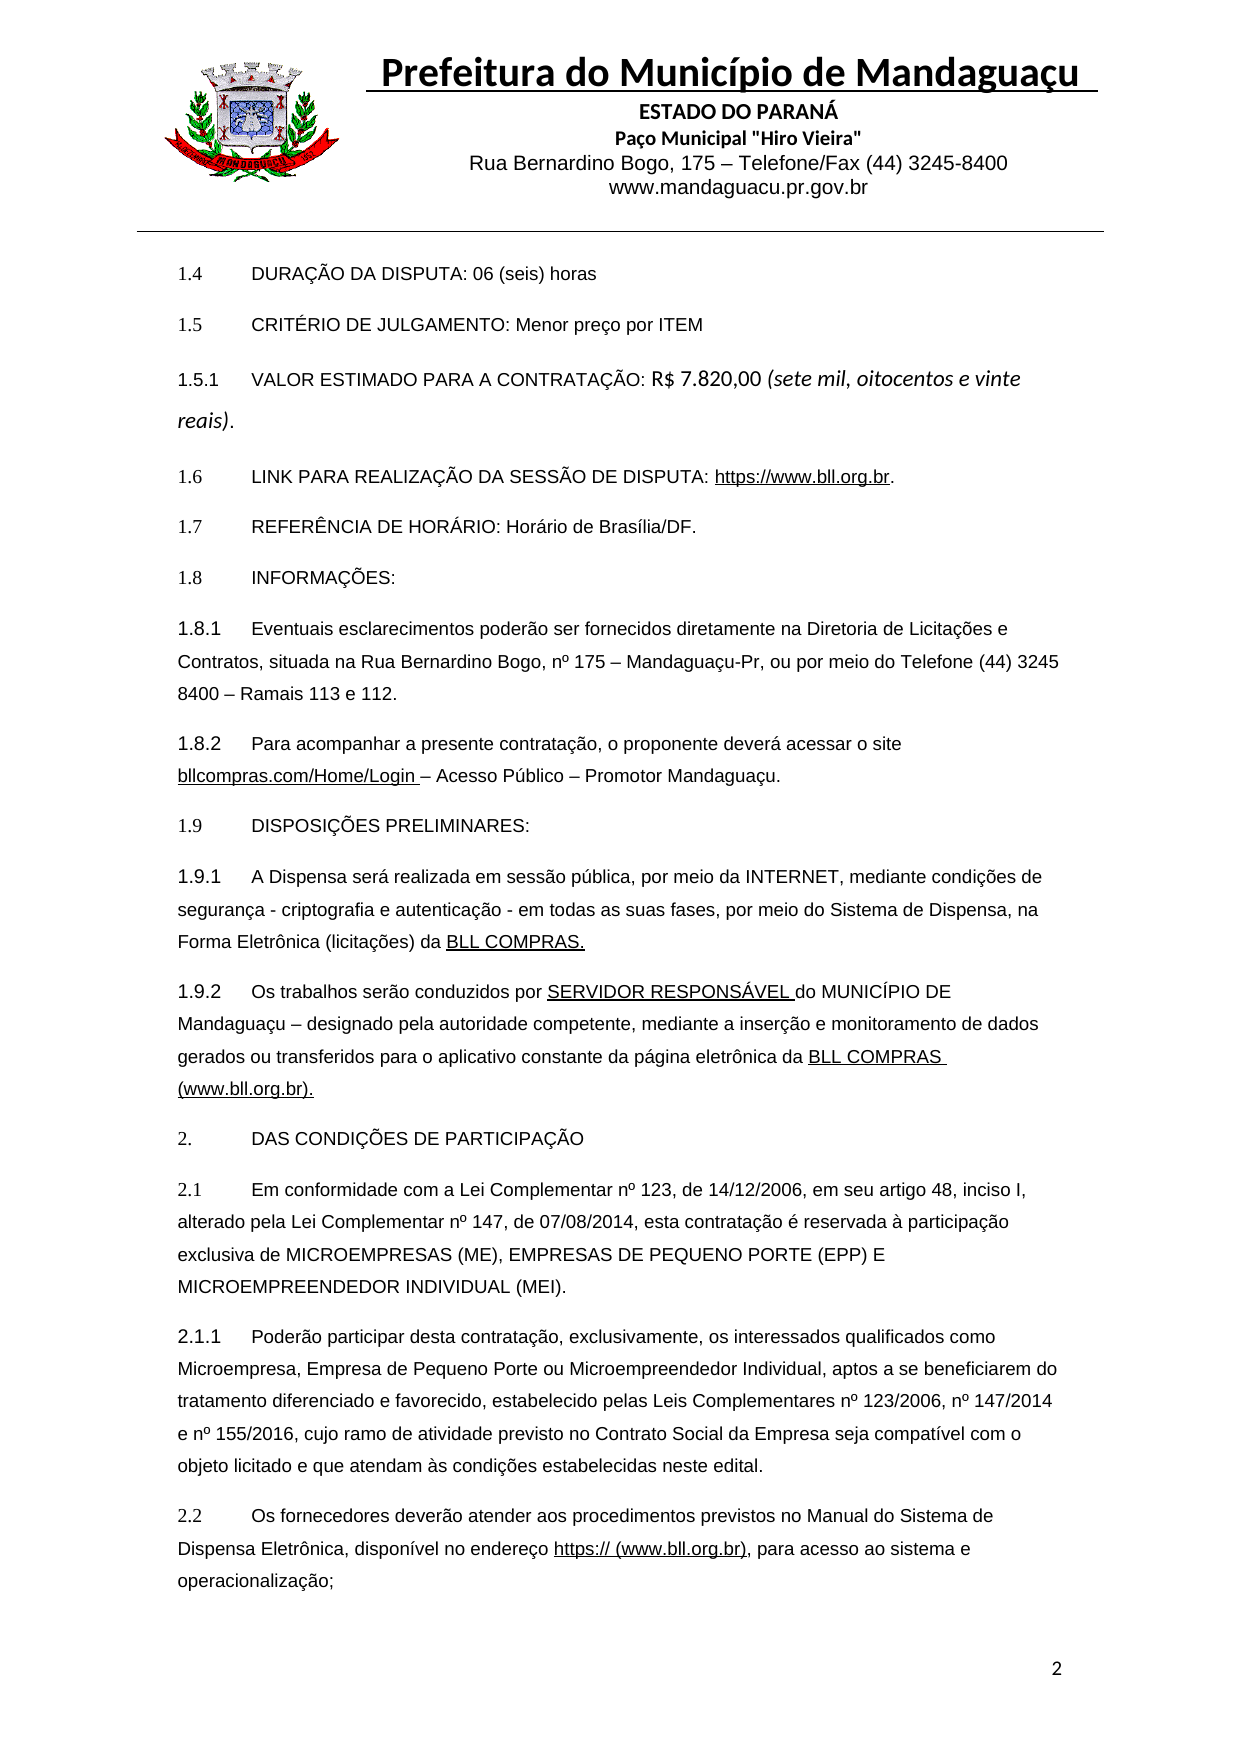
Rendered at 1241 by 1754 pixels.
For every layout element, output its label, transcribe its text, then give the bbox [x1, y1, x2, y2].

list CRITÉRIO DE JULGAMENTO: Menor preço por ITEM [177, 313, 1063, 336]
list REFERÊNCIA DE HORÁRIO: Horário de Brasília/DF. [177, 515, 1063, 538]
list LINK PARA REALIZAÇÃO DA SESSÃO DE DISPUTA: https://www.bll.org.br. [177, 464, 1063, 487]
list INFORMAÇÕES: [177, 566, 1063, 589]
list Para acompanhar a presente contratação, o proponente deverá acessar o site bllcompras.com/Home/Login – Acesso Público – Promotor Mandaguaçu. [177, 732, 1063, 787]
list Eventuais esclarecimentos poderão ser fornecidos diretamente na Diretoria de Licitações e Contratos, situada na Rua Bernardino Bogo, nº 175 – Mandaguaçu-Pr, ou por meio do Telefone (44) 3245 8400 – Ramais 113 e 112. [177, 617, 1063, 704]
list Os fornecedores deverão atender aos procedimentos previstos no Manual do Sistema de Dispensa Eletrônica, disponível no endereço https:// (www.bll.org.br), para acesso ao sistema e operacionalização; [177, 1504, 1063, 1591]
text 1.5.1 VALOR ESTIMADO PARA A CONTRATAÇÃO: R$ 7.820,00 (sete mil, oitocentos e vinte reais). [177, 364, 1063, 434]
list Em conformidade com a Lei Complementar nº 123, de 14/12/2006, em seu artigo 48, inciso I, alterado pela Lei Complementar nº 147, de 07/08/2014, esta contratação é reservada à participação exclusiva de MICROEMPRESAS (ME), EMPRESAS DE PEQUENO PORTE (EPP) E MICROEMPREENDEDOR INDIVIDUAL (MEI). [177, 1177, 1063, 1297]
list A Dispensa será realizada em sessão pública, por meio da INTERNET, mediante condições de segurança - criptografia e autenticação - em todas as suas fases, por meio do Sistema de Dispensa, na Forma Eletrônica (licitações) da BLL COMPRAS. [177, 865, 1063, 952]
list DAS CONDIÇÕES DE PARTICIPAÇÃO [177, 1127, 1063, 1149]
list Os trabalhos serão conduzidos por SERVIDOR RESPONSÁVEL do MUNICÍPIO DE Mandaguaçu – designado pela autoridade competente, mediante a inserção e monitoramento de dados gerados ou transferidos para o aplicativo constante da página eletrônica da BLL COMPRAS (www.bll.org.br). [177, 980, 1063, 1099]
list DURAÇÃO DA DISPUTA: 06 (seis) horas [177, 262, 1063, 285]
list DISPOSIÇÕES PRELIMINARES: [177, 814, 1063, 837]
list Poderão participar desta contratação, exclusivamente, os interessados qualificados como Microempresa, Empresa de Pequeno Porte ou Microempreendedor Individual, aptos a se beneficiarem do tratamento diferenciado e favorecido, estabelecido pelas Leis Complementares nº 123/2006, nº 147/2014 e nº 155/2016, cujo ramo de atividade previsto no Contrato Social da Empresa seja compatível com o objeto licitado e que atendam às condições estabelecidas neste edital. [177, 1324, 1063, 1476]
